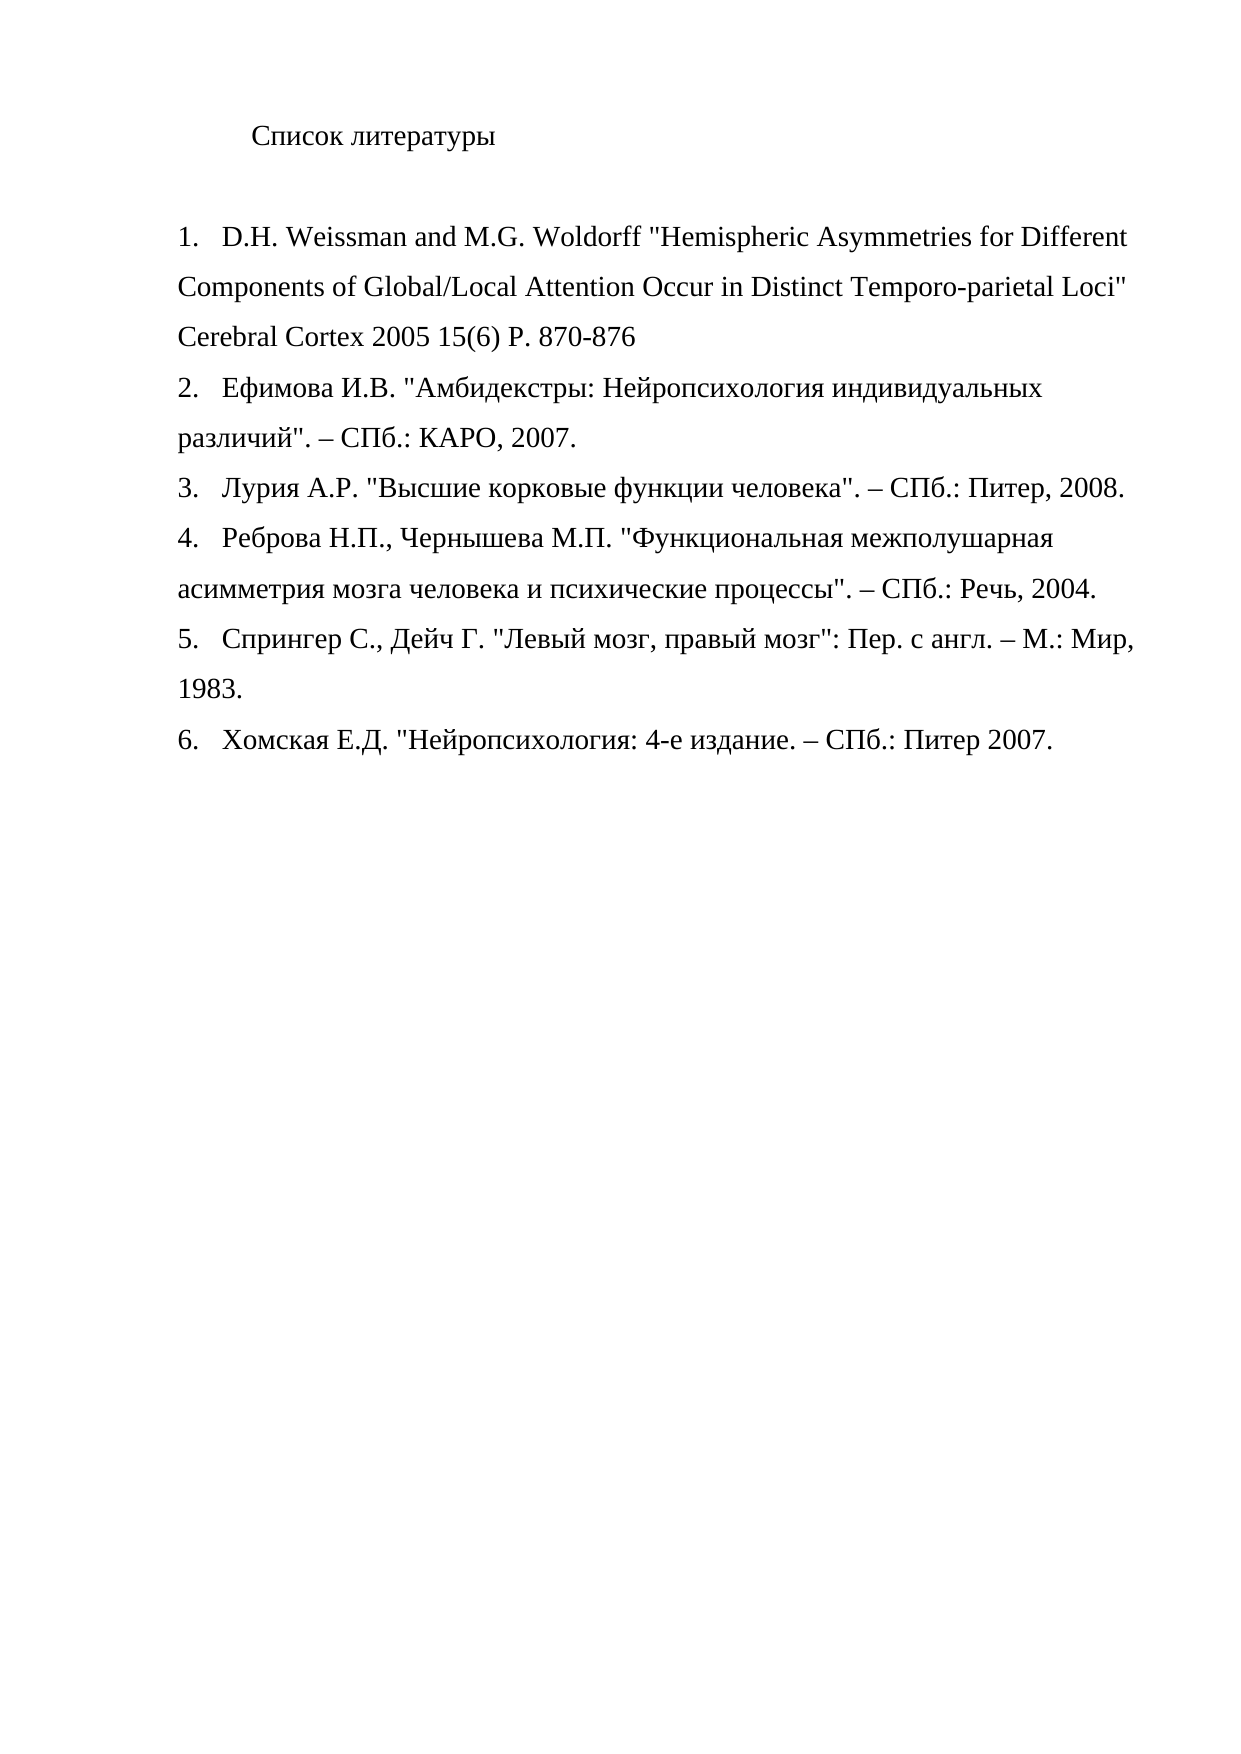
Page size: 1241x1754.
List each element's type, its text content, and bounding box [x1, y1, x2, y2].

list Реброва Н.П., Чернышева М.П. "Функциональная межполушарная асимметрия мозга человека и психические процессы". – СПб.: Речь, 2004. [177, 521, 1152, 604]
list Хомская Е.Д. "Нейропсихология: 4-е издание. – СПб.: Питер 2007. [177, 722, 1152, 755]
list Спрингер С., Дейч Г. "Левый мозг, правый мозг": Пер. с англ. – М.: Мир, 1983. [177, 621, 1152, 705]
list Лурия А.Р. "Высшие корковые функции человека". – СПб.: Питер, 2008. [177, 470, 1152, 504]
list D.H. Weissman and M.G. Woldorff "Hemispheric Asymmetries for Different Components of Global/Local Attention Occur in Distinct Temporo-parietal Loci" Cerebral Cortex 2005 15(6) P. 870-876 [177, 219, 1152, 353]
text Список литературы [177, 118, 1152, 152]
list Ефимова И.В. "Амбидекстры: Нейропсихология индивидуальных различий". – СПб.: КАРО, 2007. [177, 370, 1152, 453]
